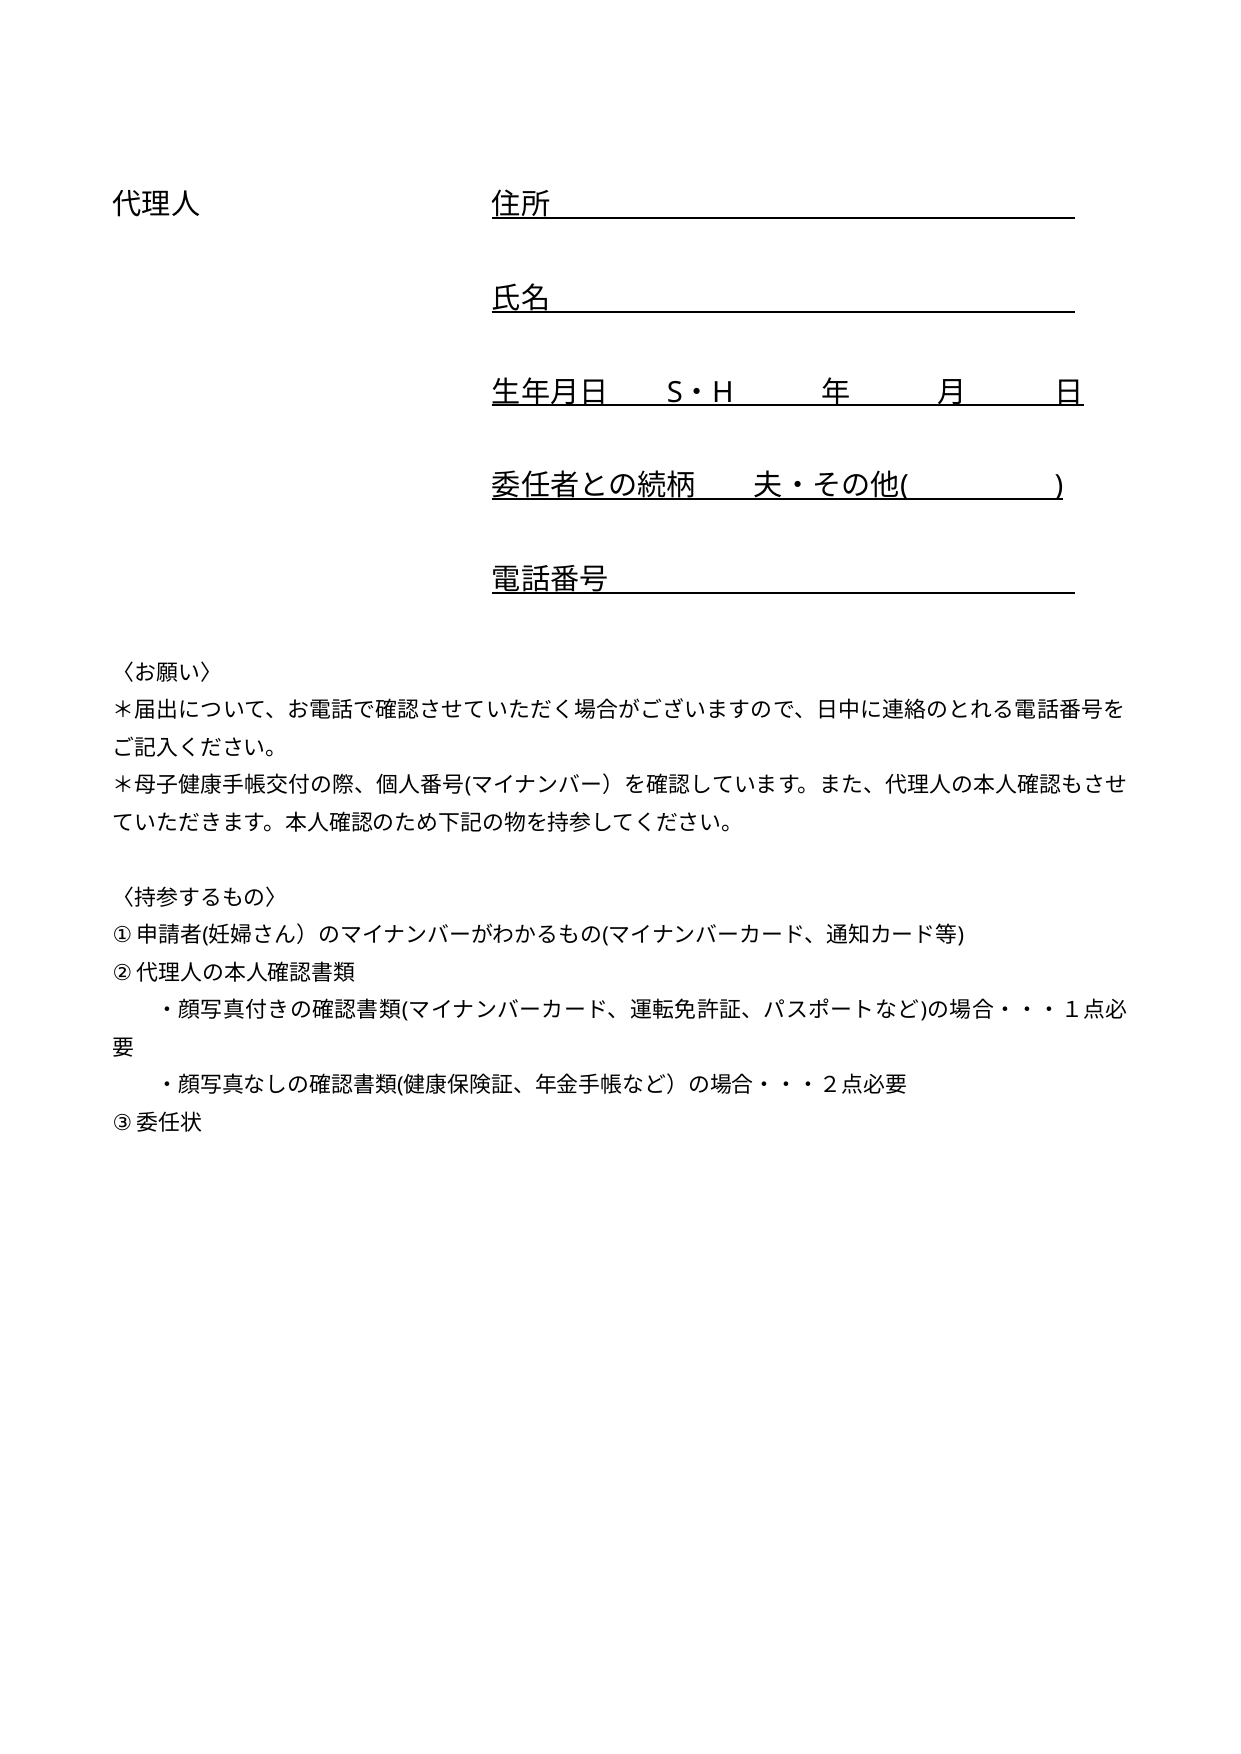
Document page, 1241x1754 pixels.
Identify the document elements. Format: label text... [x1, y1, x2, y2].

text ③委任状 [112, 1102, 1128, 1139]
text 委任者との続柄 夫・その他( ) [112, 446, 1128, 521]
text 電話番号 [112, 539, 1128, 614]
text 氏名 [112, 258, 1128, 333]
text 〈お願い〉 [112, 652, 1128, 689]
text ①申請者(妊婦さん）のマイナンバーがわかるもの(マイナンバーカード、通知カード等) [112, 914, 1128, 952]
text 生年月日 S・H 年 月 日 [112, 352, 1128, 427]
text ②代理人の本人確認書類 [112, 952, 1128, 989]
text ・顔写真なしの確認書類(健康保険証、年金手帳など）の場合・・・２点必要 [112, 1064, 1128, 1102]
text ＊母子健康手帳交付の際、個人番号(マイナンバー）を確認しています。また、代理人の本人確認もさせていただきます。本人確認のため下記の物を持参してください。 [112, 764, 1128, 839]
text 〈持参するもの〉 [112, 877, 1128, 914]
text ＊届出について、お電話で確認させていただく場合がございますので、日中に連絡のとれる電話番号をご記入ください。 [112, 689, 1128, 764]
text ・顔写真付きの確認書類(マイナンバーカード、運転免許証、パスポートなど)の場合・・・１点必要 [112, 989, 1128, 1064]
text 代理人 住所 [112, 164, 1128, 239]
